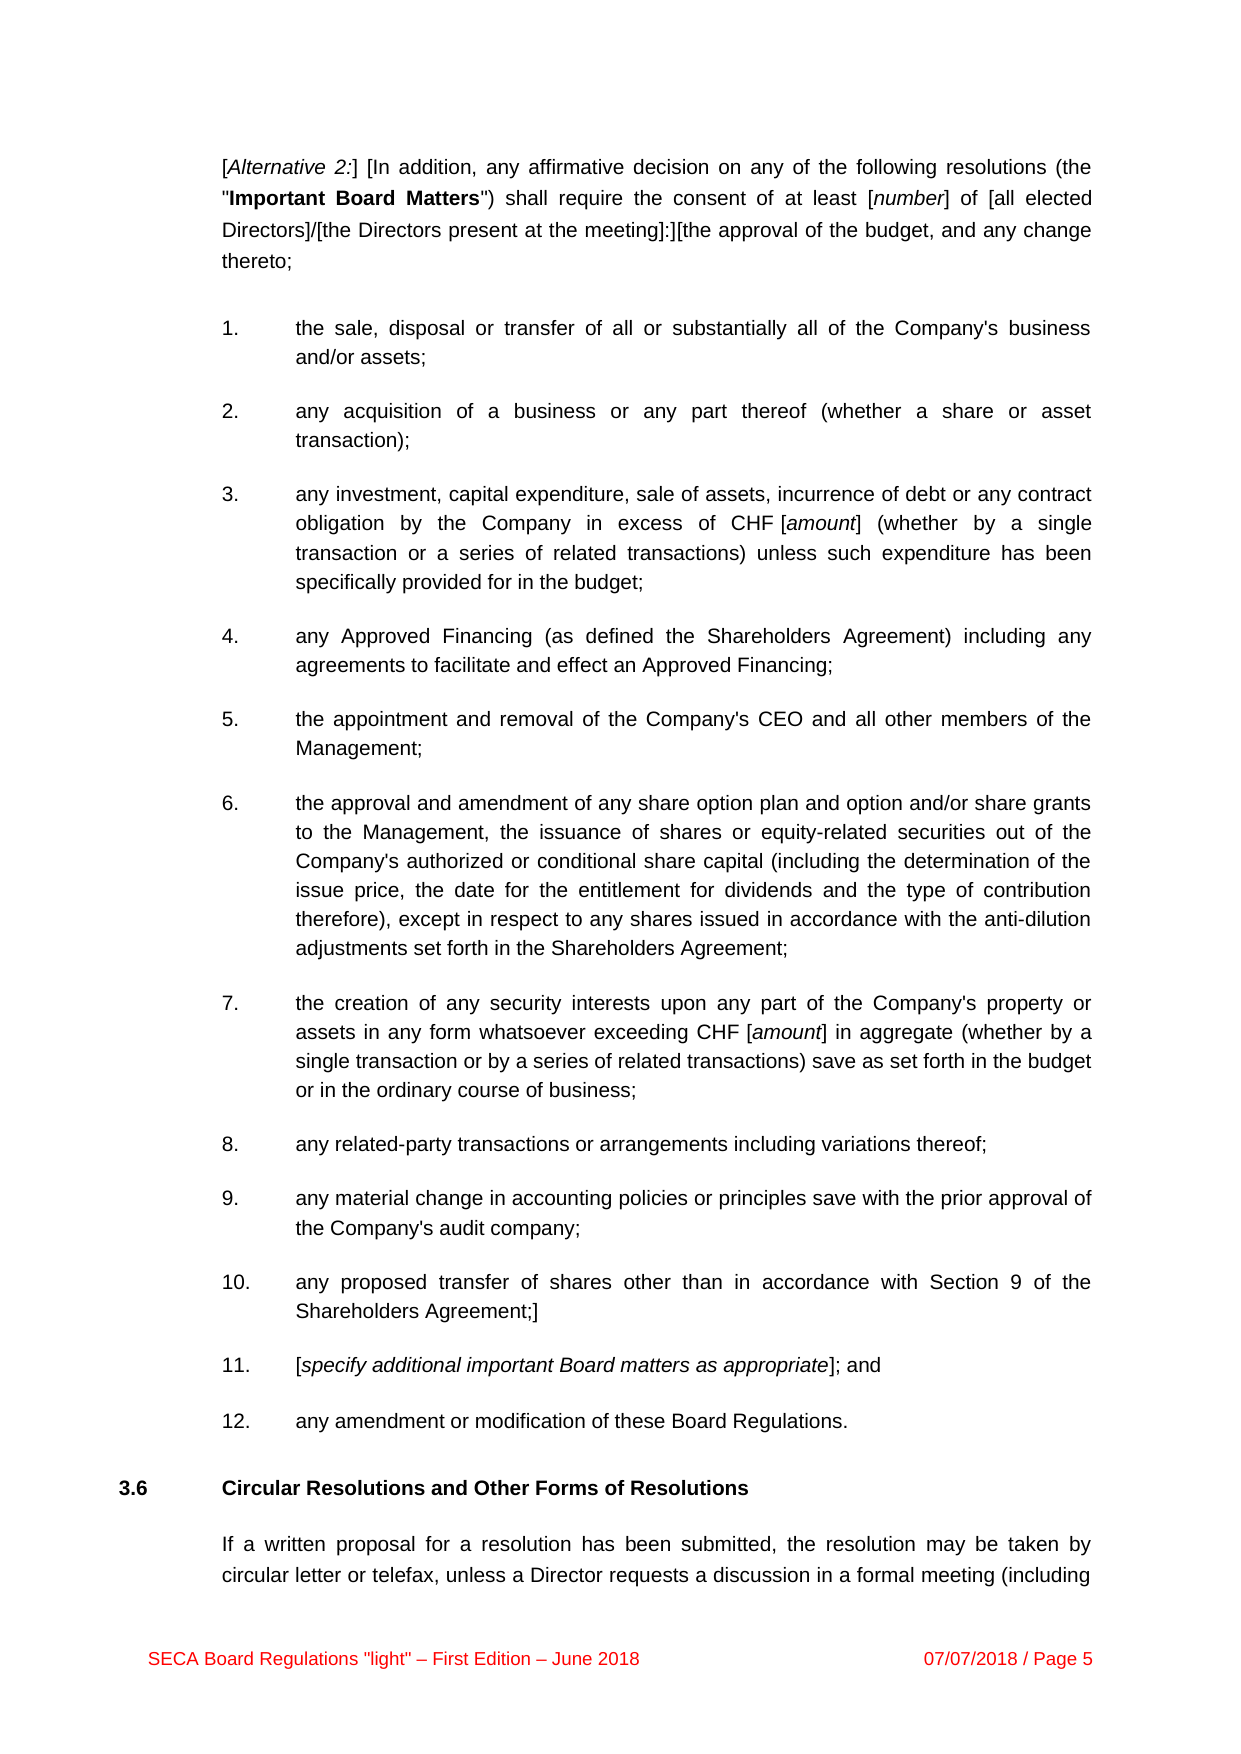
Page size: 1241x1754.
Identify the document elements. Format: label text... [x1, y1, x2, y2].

list the sale, disposal or transfer of all or substantially all of the Company's business and/or assets; [222, 310, 1092, 368]
text any acquisition of a business or any part thereof (whether a share or asset transaction); [222, 393, 1092, 452]
text any Approved Financing (as defined the Shareholders Agreement) including any agreements to facilitate and effect an Approved Financing; [222, 618, 1092, 677]
text any proposed transfer of shares other than in accordance with Section 9 of the Shareholders Agreement;] [222, 1264, 1092, 1323]
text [222, 1525, 1092, 1587]
subtitle Circular Resolutions and Other Forms of Resolutions [148, 1471, 1092, 1500]
text the appointment and removal of the Company's CEO and all other members of the Management; [222, 702, 1092, 760]
text the approval and amendment of any share option plan and option and/or share grants to the Management, the issuance of shares or equity-related securities out of the Company's authorized or conditional share capital (including the determination of the issue price, the date for the entitlement for dividends and the type of contribution therefore), except in respect to any shares issued in accordance with the anti-dilution adjustments set forth in the Shareholders Agreement; [222, 785, 1092, 960]
text any investment, capital expenditure, sale of assets, incurrence of debt or any contract obligation by the Company in excess of CHF [amount] (whether by a single transaction or a series of related transactions) unless such expenditure has been specifically provided for in the budget; [222, 477, 1092, 593]
text any amendment or modification of these Board Regulations. [222, 1402, 1092, 1433]
text any material change in accounting policies or principles save with the prior approval of the Company's audit company; [222, 1181, 1092, 1239]
text [specify additional important Board matters as appropriate]; and [222, 1348, 1092, 1377]
text any related-party transactions or arrangements including variations thereof; [222, 1127, 1092, 1156]
text the creation of any security interests upon any part of the Company's property or assets in any form whatsoever exceeding CHF [amount] in aggregate (whether by a single transaction or by a series of related transactions) save as set forth in the budget or in the ordinary course of business; [222, 985, 1092, 1102]
text [Alternative 2:] [In addition, any affirmative decision on any of the following resolutions (the "Important Board Matters") shall require the consent of at least [number] of [all elected Directors]/[the Directors present at the meeting]:][the approval of the budget, and any change thereto; [222, 148, 1092, 273]
